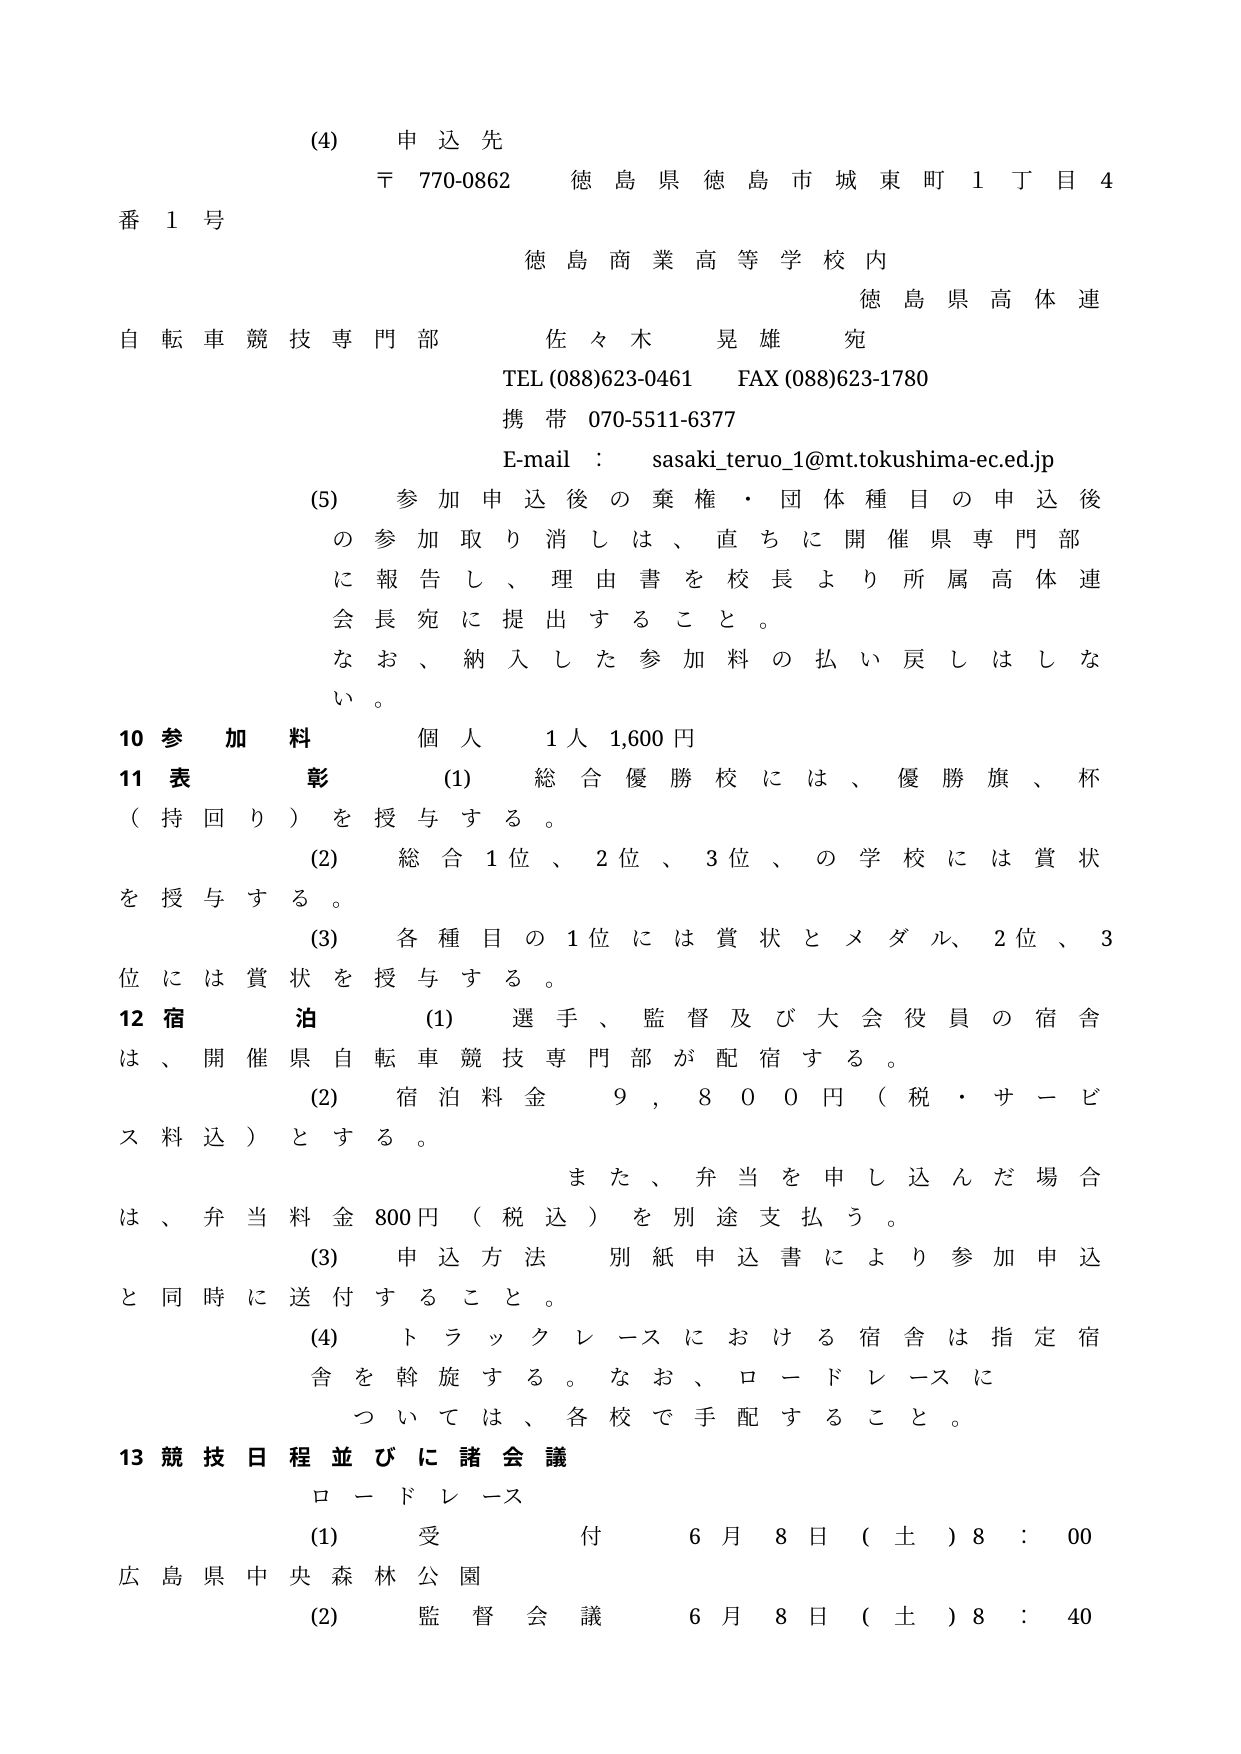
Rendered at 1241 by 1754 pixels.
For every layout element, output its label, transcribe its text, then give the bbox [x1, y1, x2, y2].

text に報告し、理由書を校長より所属高体連会長宛に提出すること。 [328, 558, 1122, 638]
text また、弁当を申し込んだ場合は、弁当料金800円（税込）を別途支払う。 [118, 1156, 1122, 1236]
text (4) トラックレースにおける宿舎は指定宿舎を斡旋する。なお、ロードレースに [289, 1316, 1122, 1396]
text 徳島商業高等学校内 [118, 239, 1122, 278]
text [118, 1595, 1122, 1635]
text E-mail： sasaki_teruo_1@mt.tokushima-ec.ed.jp [118, 438, 1122, 478]
text 13 競技日程並びに諸会議 [118, 1436, 1122, 1475]
text 携帯070-5511-6377 [118, 398, 1122, 438]
text 〒770-0862 徳島県徳島市城東町１丁目4番１号 [118, 159, 1122, 239]
list 参加申込後の棄権・団体種目の申込後の参加取り消しは、直ちに開催県専門部 [290, 478, 1122, 558]
text ついては、各校で手配すること。 [118, 1396, 1122, 1436]
text (3) 各種目の1位には賞状とメダル、2位、3位には賞状を授与する。 [118, 917, 1122, 997]
text (2) 総合1位、2位、3位、の学校には賞状を授与する。 [118, 837, 1122, 917]
text 徳島県高体連自転車競技専門部 佐々木 晃雄 宛 [118, 278, 1122, 358]
text (1) 受 付 6月8日(土) 8：00 広島県中央森林公園 [118, 1515, 1122, 1595]
text (2) 宿泊料金 ９，８００円（税・サービス料込）とする。 [118, 1076, 1122, 1156]
text 10 参 加 料 個人 1人1,600円 [118, 717, 1122, 757]
text 11 表 彰 (1) 総合優勝校には、優勝旗、杯（持回り）を授与する。 [118, 757, 1122, 837]
text なお、納入した参加料の払い戻しはしない。 [328, 638, 1122, 717]
text (4) 申込先 [118, 119, 1122, 159]
text 12 宿 泊 (1) 選手、監督及び大会役員の宿舎は、開催県自転車競技専門部が配宿する。 [118, 997, 1122, 1076]
text TEL (088)623-0461 FAX (088)623-1780 [118, 358, 1122, 398]
text ロードレース [118, 1475, 1122, 1515]
text (3) 申込方法 別紙申込書により参加申込と同時に送付すること。 [118, 1236, 1122, 1316]
